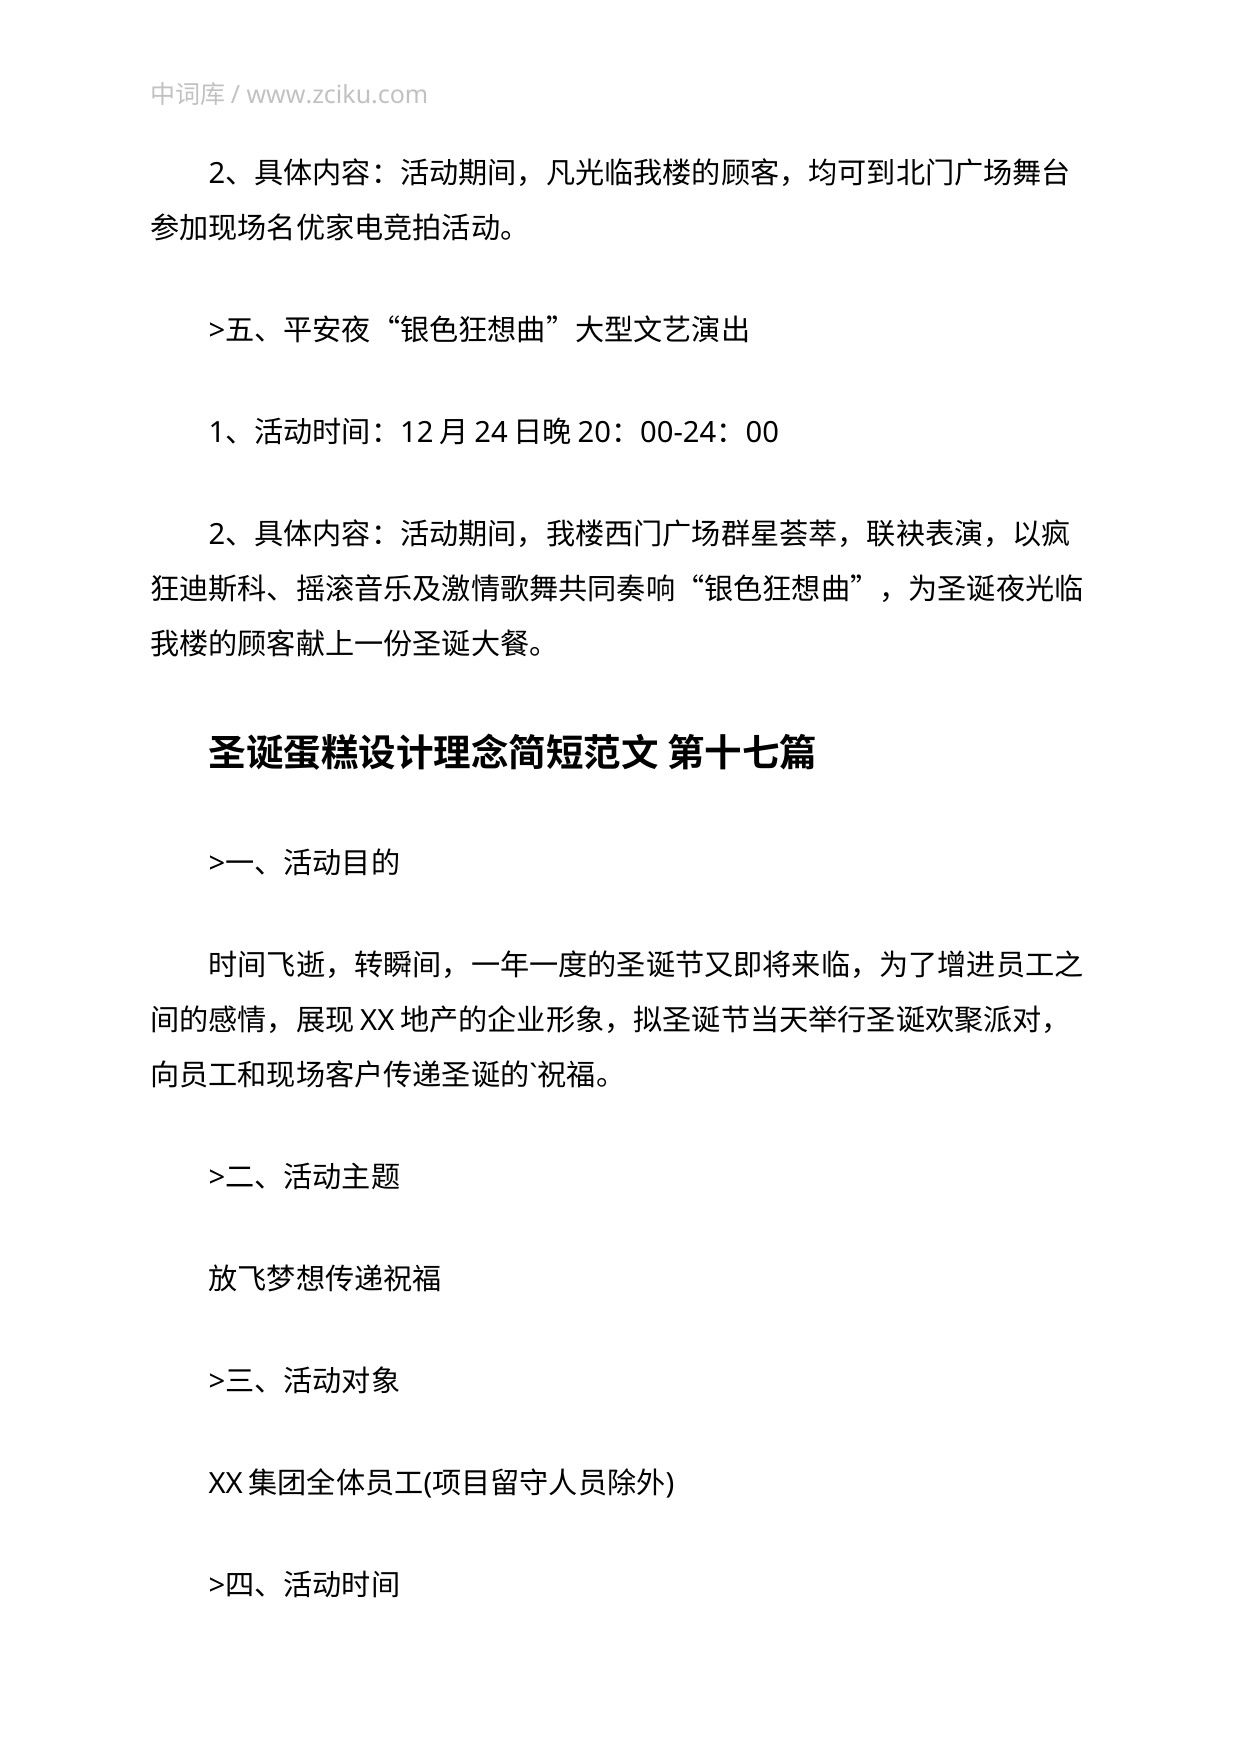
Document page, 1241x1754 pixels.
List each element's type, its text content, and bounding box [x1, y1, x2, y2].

text >一、活动目的 [150, 840, 1090, 882]
text 时间飞逝，转瞬间，一年一度的圣诞节又即将来临，为了增进员工之间的感情，展现XX地产的企业形象，拟圣诞节当天举行圣诞欢聚派对，向员工和现场客户传递圣诞的`祝福。 [150, 942, 1090, 1094]
text >二、活动主题 [150, 1154, 1090, 1196]
text >三、活动对象 [150, 1357, 1090, 1400]
text >五、平安夜“银色狂想曲”大型文艺演出 [150, 307, 1090, 349]
text 1、活动时间：12月24日晚20：00-24：00 [150, 409, 1090, 451]
text 圣诞蛋糕设计理念简短范文 第十七篇 [150, 722, 1090, 777]
text 2、具体内容：活动期间，我楼西门广场群星荟萃，联袂表演，以疯狂迪斯科、摇滚音乐及激情歌舞共同奏响“银色狂想曲”，为圣诞夜光临我楼的顾客献上一份圣诞大餐。 [150, 511, 1090, 663]
text XX集团全体员工(项目留守人员除外) [150, 1459, 1090, 1502]
text 2、具体内容：活动期间，凡光临我楼的顾客，均可到北门广场舞台参加现场名优家电竞拍活动。 [150, 150, 1090, 247]
text 放飞梦想传递祝福 [150, 1256, 1090, 1298]
text >四、活动时间 [150, 1561, 1090, 1604]
